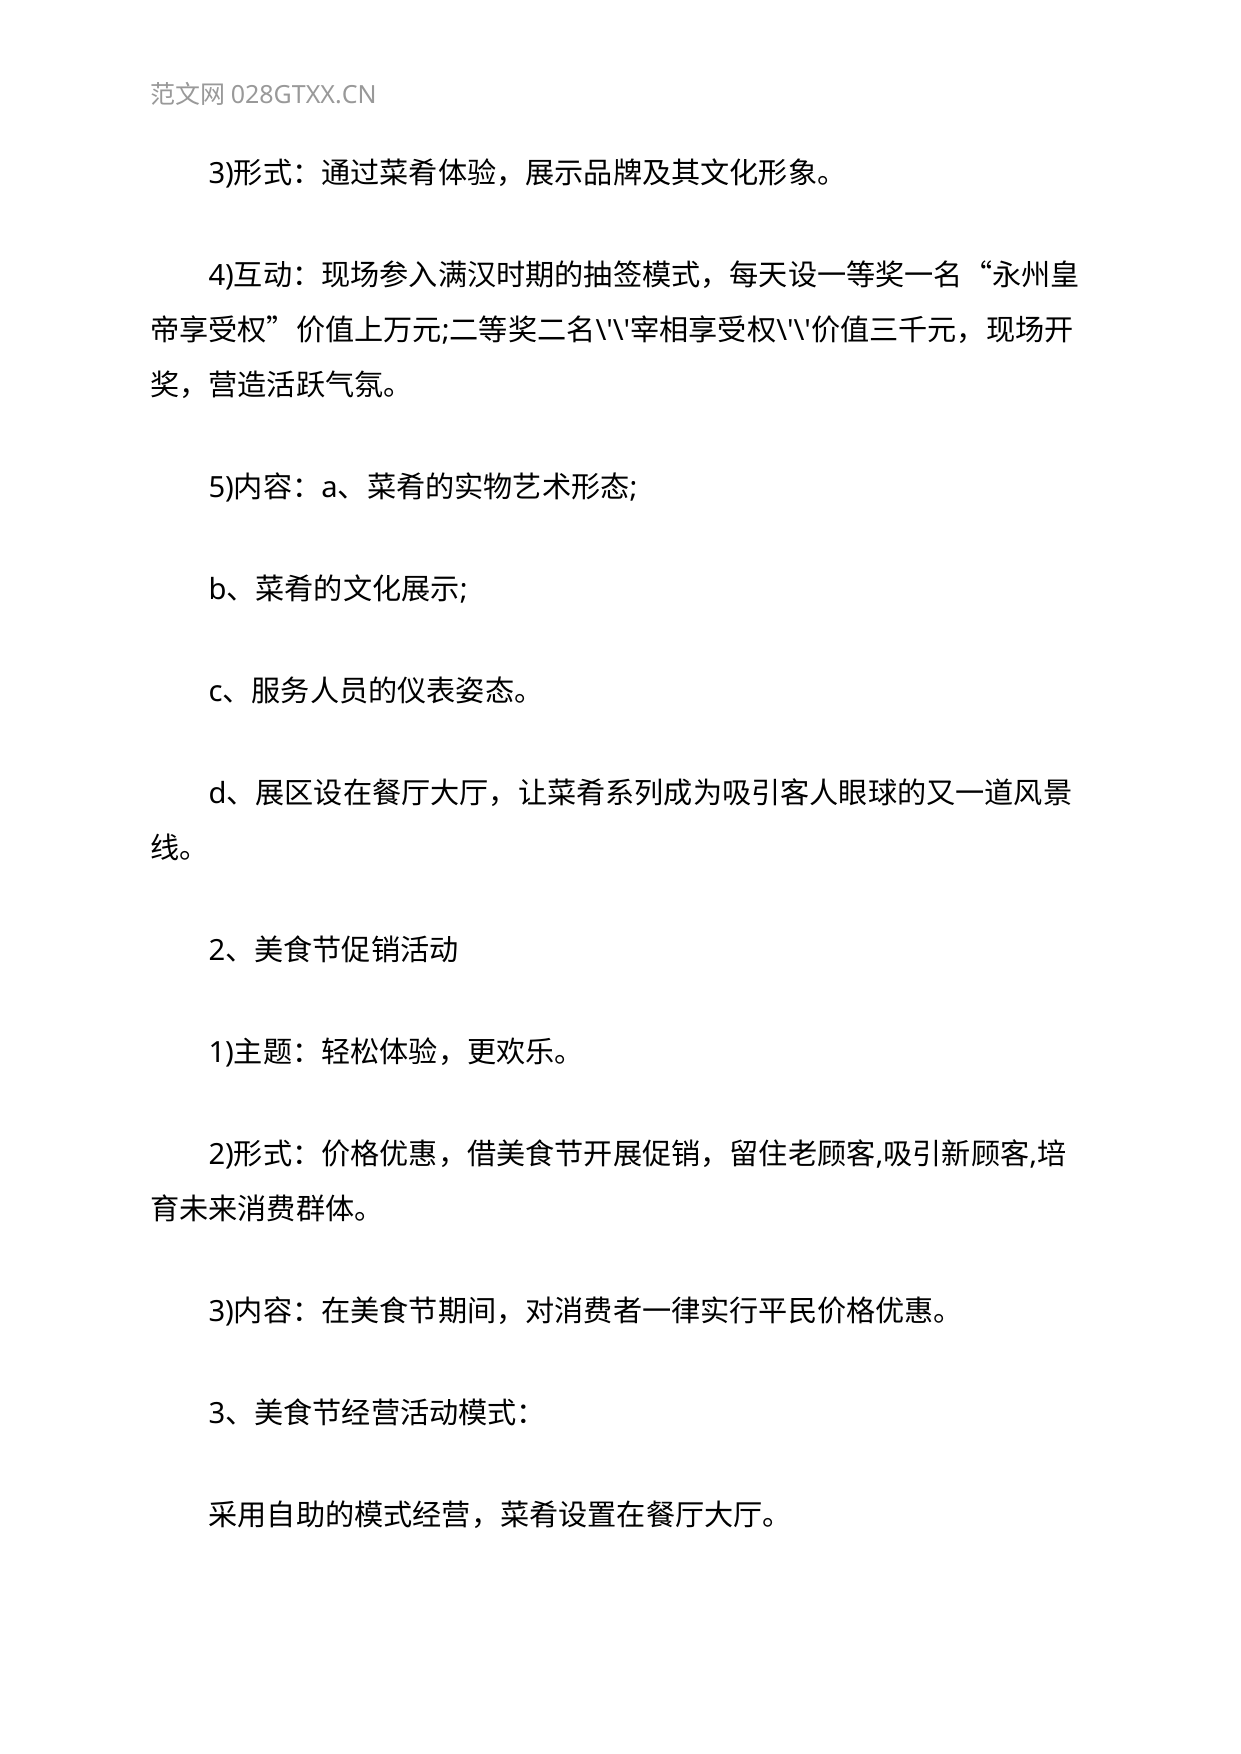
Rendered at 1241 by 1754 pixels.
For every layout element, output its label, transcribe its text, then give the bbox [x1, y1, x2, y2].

text 2)形式：价格优惠，借美食节开展促销，留住老顾客,吸引新顾客,培育未来消费群体。 [150, 1130, 1090, 1228]
text 1)主题：轻松体验，更欢乐。 [150, 1028, 1090, 1071]
text 5)内容：a、菜肴的实物艺术形态; [150, 464, 1090, 506]
text 4)互动：现场参入满汉时期的抽签模式，每天设一等奖一名“永州皇帝享受权”价值上万元;二等奖二名\'\'宰相享受权\'\'价值三千元，现场开奖，营造活跃气氛。 [150, 252, 1090, 404]
text d、展区设在餐厅大厅，让菜肴系列成为吸引客人眼球的又一道风景线。 [150, 770, 1090, 867]
text 3、美食节经营活动模式： [150, 1389, 1090, 1432]
text b、菜肴的文化展示; [150, 566, 1090, 608]
text 2、美食节促销活动 [150, 926, 1090, 969]
text 3)内容：在美食节期间，对消费者一律实行平民价格优惠。 [150, 1287, 1090, 1329]
text 3)形式：通过菜肴体验，展示品牌及其文化形象。 [150, 150, 1090, 192]
text c、服务人员的仪表姿态。 [150, 668, 1090, 710]
text 采用自助的模式经营，菜肴设置在餐厅大厅。 [150, 1491, 1090, 1533]
